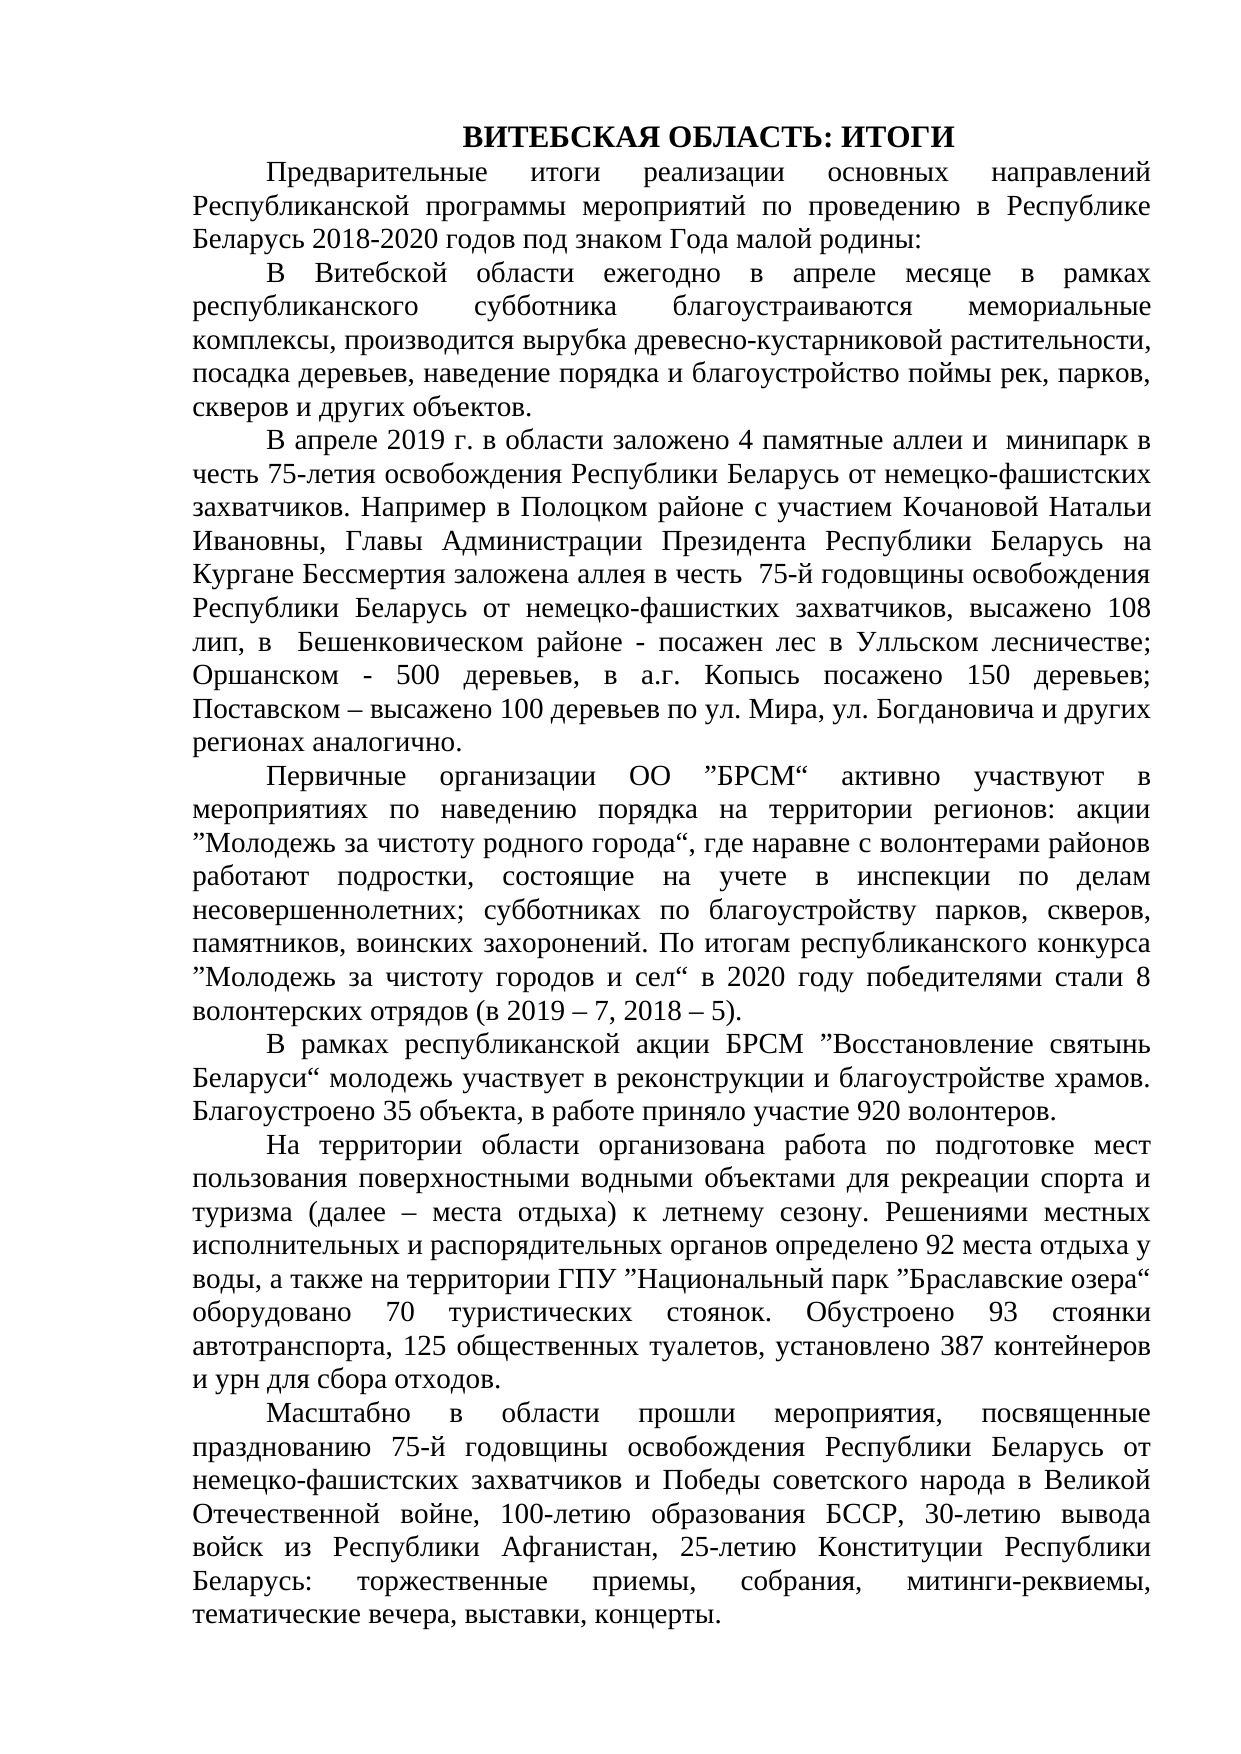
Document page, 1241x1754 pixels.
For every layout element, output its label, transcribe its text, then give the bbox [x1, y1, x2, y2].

text В рамках республиканской акции БРСМ ”Восстановление святынь Беларуси“ молодежь участвует в реконструкции и благоустройстве храмов. Благоустроено 35 объекта, в работе приняло участие 920 волонтеров. [192, 1026, 1152, 1127]
text На территории области организована работа по подготовке мест пользования поверхностными водными объектами для рекреации спорта и туризма (далее – места отдыха) к летнему сезону. Решениями местных исполнительных и распорядительных органов определено 92 места отдыха у воды, а также на территории ГПУ ”Национальный парк ”Браславские озера“ оборудовано 70 туристических стоянок. Обустроено 93 стоянки автотранспорта, 125 общественных туалетов, установлено 387 контейнеров и урн для сбора отходов. [192, 1127, 1152, 1395]
text Предварительные итоги реализации основных направлений Республиканской программы мероприятий по проведению в Республике Беларусь 2018-2020 годов под знаком Года малой родины: [192, 154, 1152, 255]
text Масштабно в области прошли мероприятия, посвященные празднованию 75-й годовщины освобождения Республики Беларусь от немецко-фашистских захватчиков и Победы советского народа в Великой Отечественной войне, 100-летию образования БССР, 30-летию вывода войск из Республики Афганистан, 25-летию Конституции Республики Беларусь: торжественные приемы, собрания, митинги-реквиемы, тематические вечера, выставки, концерты. [192, 1395, 1152, 1630]
text ВИТЕБСКАЯ ОБЛАСТЬ: ИТОГИ [192, 118, 1152, 154]
text В апреле 2019 г. в области заложено 4 памятные аллеи и минипарк в честь 75-летия освобождения Республики Беларусь от немецко-фашистских захватчиков. Например в Полоцком районе с участием Кочановой Натальи Ивановны, Главы Администрации Президента Республики Беларусь на Кургане Бессмертия заложена аллея в честь 75-й годовщины освобождения Республики Беларусь от немецко-фашистких захватчиков, высажено 108 лип, в Бешенковическом районе - посажен лес в Улльском лесничестве; Оршанском - 500 деревьев, в а.г. Копысь посажено 150 деревьев; Поставском – высажено 100 деревьев по ул. Мира, ул. Богдановича и других регионах аналогично. [192, 422, 1152, 758]
text Первичные организации ОО ”БРСМ“ активно участвуют в мероприятиях по наведению порядка на территории регионов: акции ”Молодежь за чистоту родного города“, где наравне с волонтерами районов работают подростки, состоящие на учете в инспекции по делам несовершеннолетних; субботниках по благоустройству парков, скверов, памятников, воинских захоронений. По итогам республиканского конкурса ”Молодежь за чистоту городов и сел“ в 2020 году победителями стали 8 волонтерских отрядов (в 2019 – 7, 2018 – 5). [192, 758, 1152, 1026]
text В Витебской области ежегодно в апреле месяце в рамках республиканского субботника благоустраиваются мемориальные комплексы, производится вырубка древесно-кустарниковой растительности, посадка деревьев, наведение порядка и благоустройство поймы рек, парков, скверов и других объектов. [192, 255, 1152, 422]
